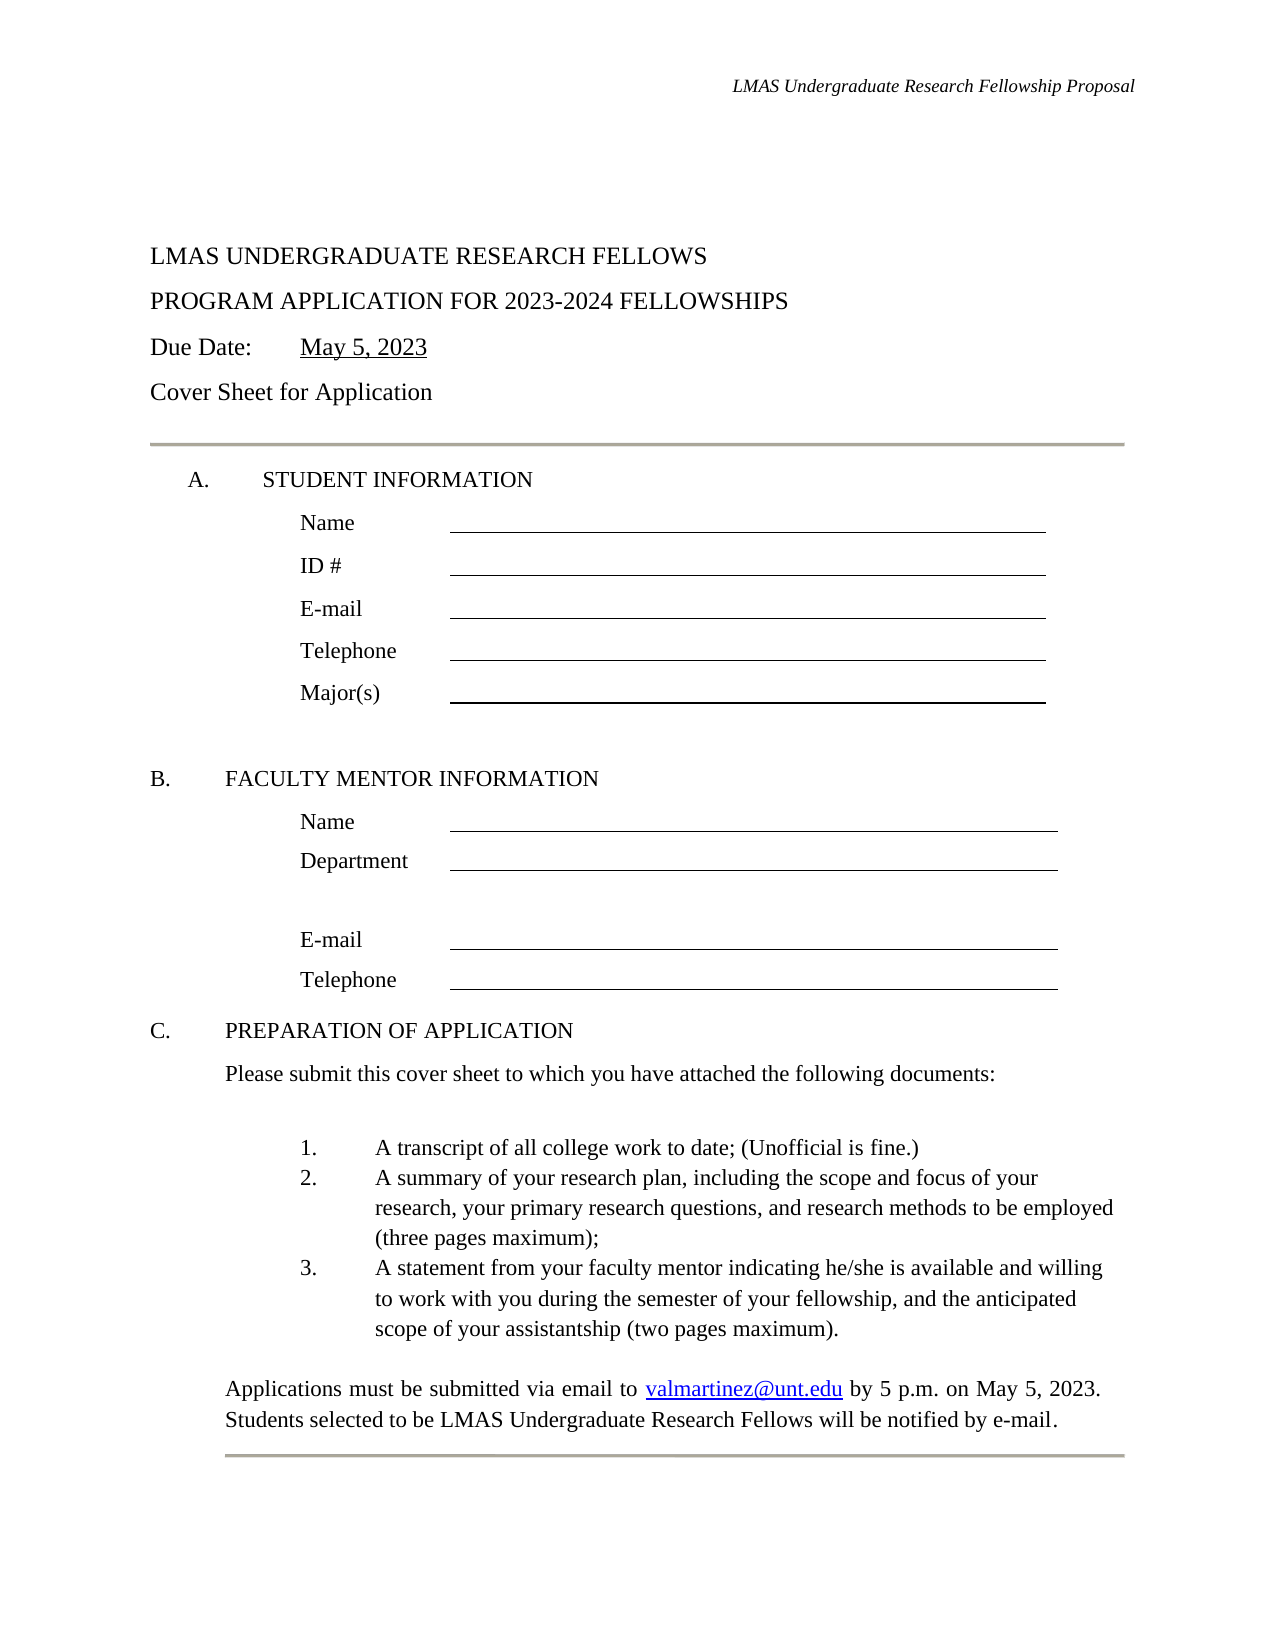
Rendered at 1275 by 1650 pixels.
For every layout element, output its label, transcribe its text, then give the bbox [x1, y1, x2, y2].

text E-mail Telephone Major(s) [300, 595, 1046, 706]
list STUDENT INFORMATION [187, 466, 1137, 492]
text Applications must be submitted via email to valmartinez@unt.edu by 5 p.m. on May 5, 2023. Students selected to be LMAS Undergraduate Research Fellows will be notified by e-mail. [225, 1375, 1101, 1432]
list FACULTY MENTOR INFORMATION [150, 765, 1137, 791]
text LMAS Undergraduate Research Fellowship Proposal [732, 74, 1137, 96]
subtitle LMAS UNDERGRADUATE RESEARCH FELLOWS PROGRAM APPLICATION FOR 2023-2024 FELLOWSHIPS [150, 241, 822, 315]
text Due Date: May 5, 2023 Cover Sheet for Application [150, 332, 484, 406]
list A summary of your research plan, including the scope and focus of your research, your primary research questions, and research methods to be employed (three pages maximum); [300, 1164, 1115, 1251]
text Name Department E-mail Telephone [300, 808, 1058, 992]
text Name ID # [300, 509, 1046, 578]
list PREPARATION OF APPLICATION [150, 1017, 1137, 1044]
list A transcript of all college work to date; (Unofficial is fine.) [300, 1133, 1137, 1160]
text Please submit this cover sheet to which you have attached the following documents: [225, 1061, 1137, 1087]
list A statement from your faculty mentor indicating he/she is available and willing to work with you during the semester of your fellowship, and the anticipated scope of your assistantship (two pages maximum). [300, 1254, 1104, 1341]
